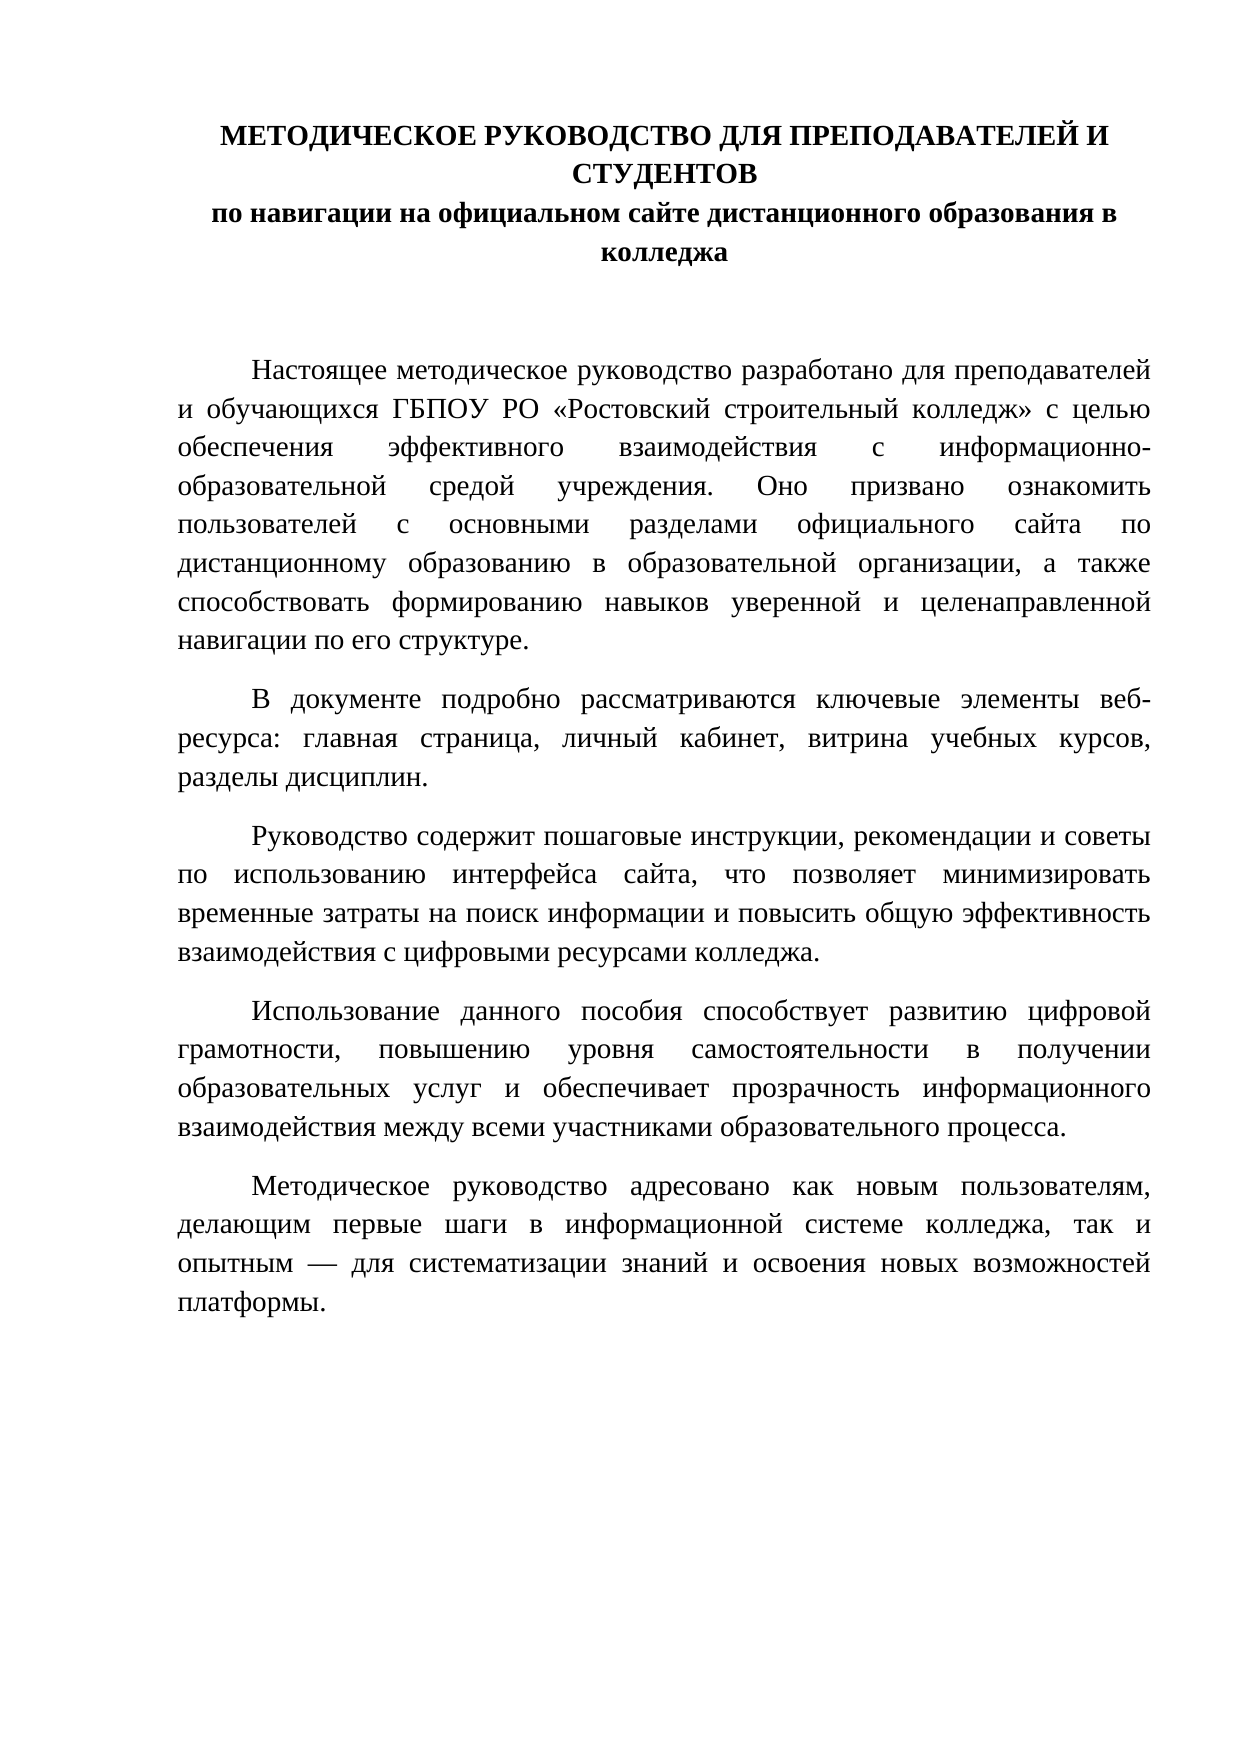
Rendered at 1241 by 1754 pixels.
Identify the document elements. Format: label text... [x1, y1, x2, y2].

text Руководство содержит пошаговые инструкции, рекомендации и советы по использованию интерфейса сайта, что позволяет минимизировать временные затраты на поиск информации и повысить общую эффективность взаимодействия с цифровыми ресурсами колледжа. [177, 818, 1152, 967]
text Использование данного пособия способствует развитию цифровой грамотности, повышению уровня самостоятельности в получении образовательных услуг и обеспечивает прозрачность информационного взаимодействия между всеми участниками образовательного процесса. [177, 993, 1152, 1142]
text Методическое руководство адресовано как новым пользователям, делающим первые шаги в информационной системе колледжа, так и опытным — для систематизации знаний и освоения новых возможностей платформы. [177, 1168, 1152, 1317]
text В документе подробно рассматриваются ключевые элементы веб-ресурса: главная страница, личный кабинет, витрина учебных курсов, разделы дисциплин. [177, 682, 1152, 792]
text Настоящее методическое руководство разработано для преподавателей и обучающихся ГБПОУ РО «Ростовский строительный колледж» с целью обеспечения эффективного взаимодействия с информационно-образовательной средой учреждения. Оно призвано ознакомить пользователей с основными разделами официального сайта по дистанционному образованию в образовательной организации, а также способствовать формированию навыков уверенной и целенаправленной навигации по его структуре. [177, 352, 1152, 656]
text МЕТОДИЧЕСКОЕ РУКОВОДСТВО ДЛЯ ПРЕПОДАВАТЕЛЕЙ И СТУДЕНТОВ по навигации на официальном сайте дистанционного образования в колледжа [177, 118, 1152, 267]
